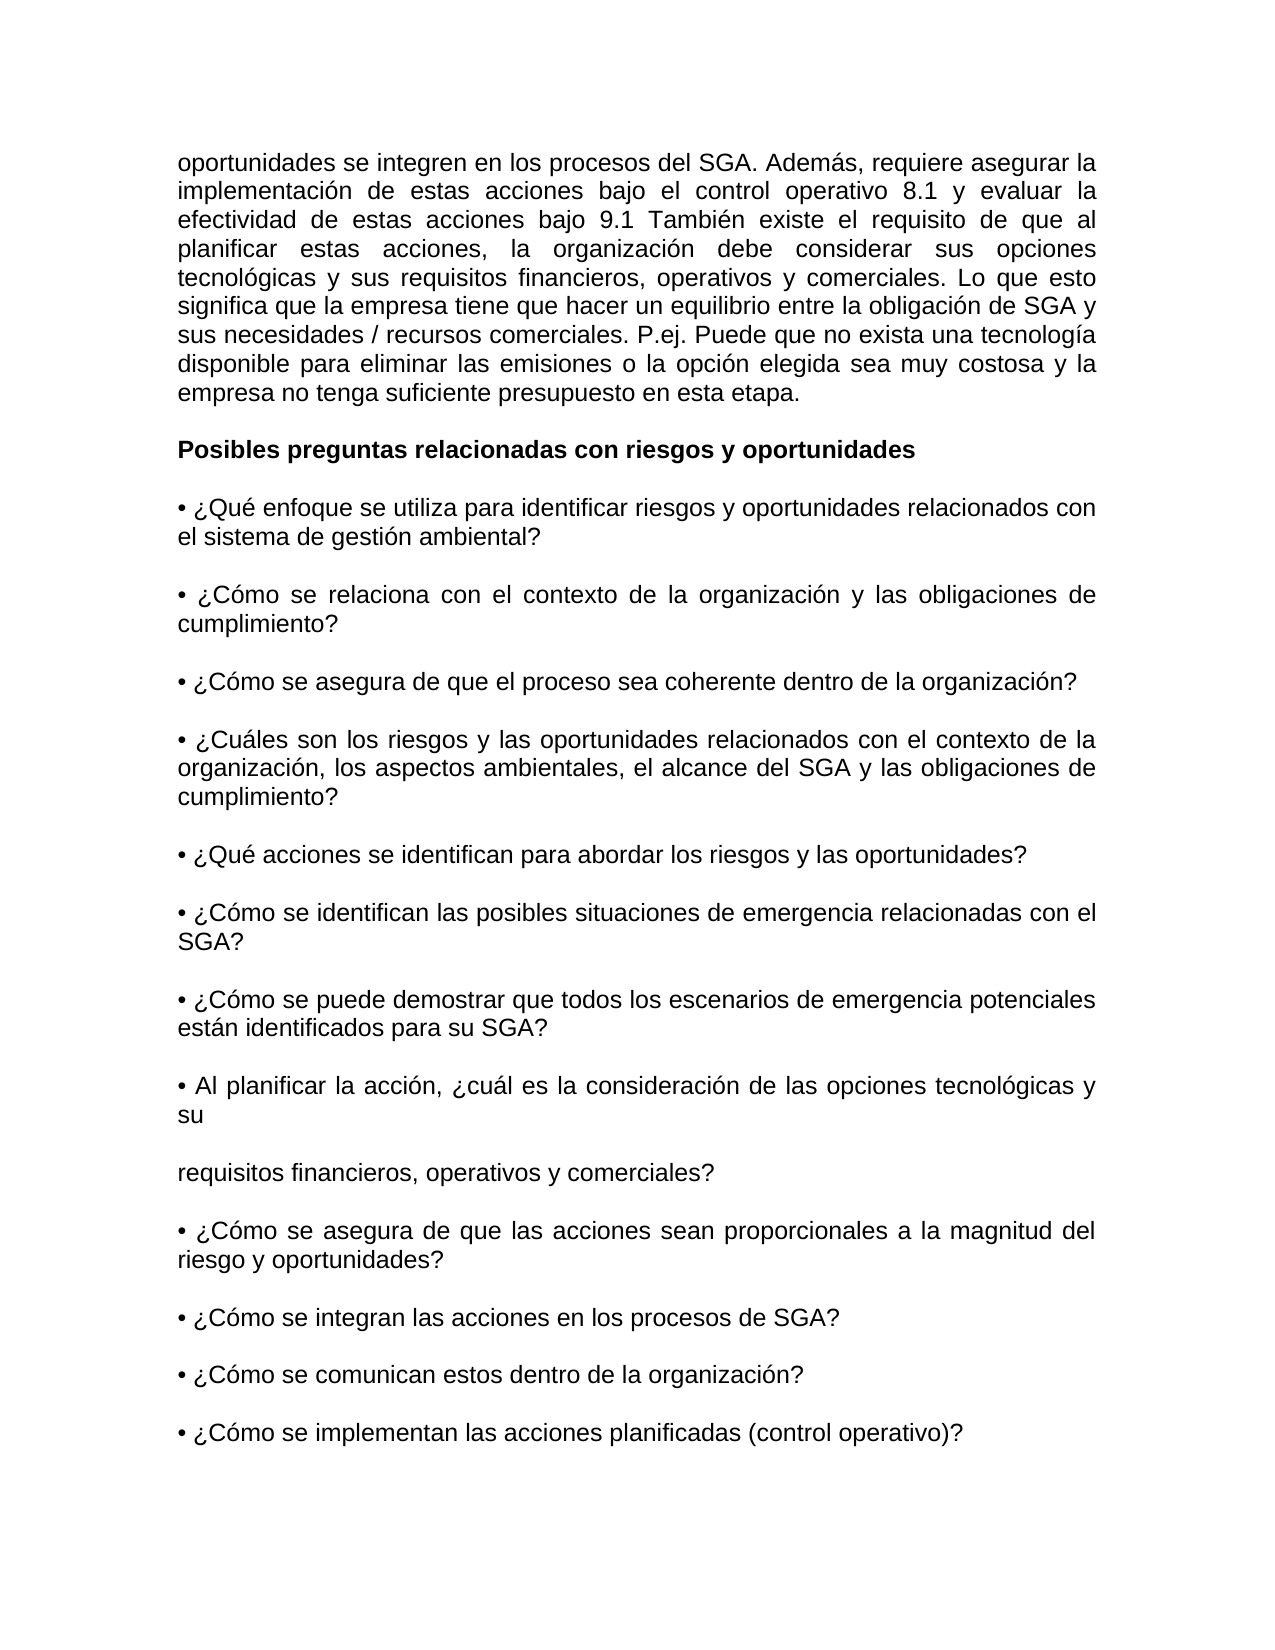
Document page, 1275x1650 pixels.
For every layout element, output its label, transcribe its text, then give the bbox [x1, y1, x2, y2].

text • ¿Qué acciones se identifican para abordar los riesgos y las oportunidades? [177, 840, 1098, 869]
text • ¿Cómo se identifican las posibles situaciones de emergencia relacionadas con el SGA? [177, 898, 1098, 956]
text • ¿Cómo se relaciona con el contexto de la organización y las obligaciones de cumplimiento? [177, 580, 1098, 638]
text • ¿Cómo se puede demostrar que todos los escenarios de emergencia potenciales están identificados para su SGA? [177, 985, 1098, 1042]
text • ¿Cómo se integran las acciones en los procesos de SGA? [177, 1303, 1098, 1331]
text • ¿Cómo se comunican estos dentro de la organización? [177, 1361, 1098, 1389]
text requisitos financieros, operativos y comerciales? [177, 1158, 1098, 1187]
text • ¿Qué enfoque se utiliza para identificar riesgos y oportunidades relacionados con el sistema de gestión ambiental? [177, 493, 1098, 551]
text • Al planificar la acción, ¿cuál es la consideración de las opciones tecnológicas y su [177, 1071, 1098, 1129]
text • ¿Cuáles son los riesgos y las oportunidades relacionados con el contexto de la organización, los aspectos ambientales, el alcance del SGA y las obligaciones de cumplimiento? [177, 725, 1098, 811]
text • ¿Cómo se implementan las acciones planificadas (control operativo)? [177, 1418, 1098, 1447]
text • ¿Cómo se asegura de que las acciones sean proporcionales a la magnitud del riesgo y oportunidades? [177, 1216, 1098, 1273]
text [177, 148, 1098, 406]
text Posibles preguntas relacionadas con riesgos y oportunidades [177, 436, 1098, 464]
text • ¿Cómo se asegura de que el proceso sea coherente dentro de la organización? [177, 667, 1098, 696]
